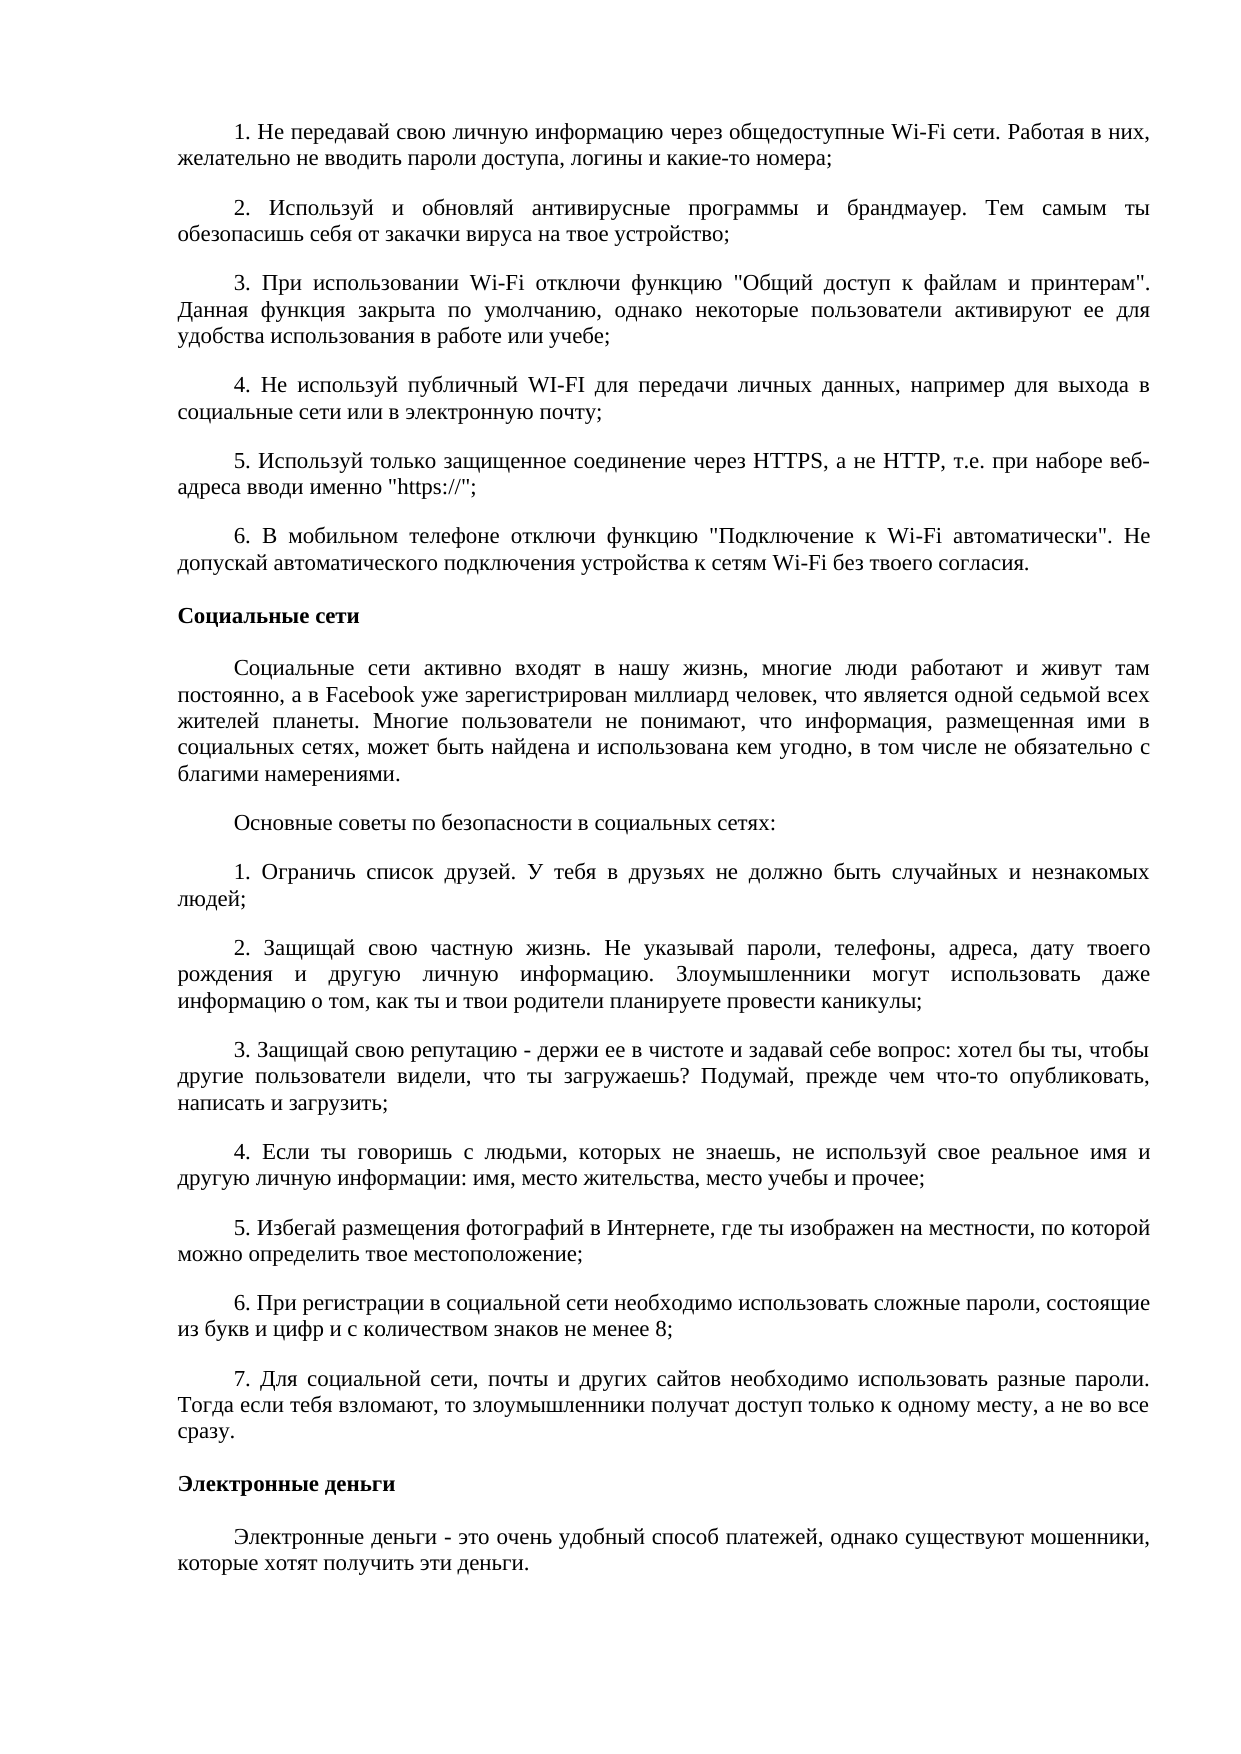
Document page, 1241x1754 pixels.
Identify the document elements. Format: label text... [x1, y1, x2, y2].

text Основные советы по безопасности в социальных сетях: [177, 809, 1152, 835]
text 4. Не используй публичный WI-FI для передачи личных данных, например для выхода в социальные сети или в электронную почту; [177, 371, 1152, 424]
text 6. В мобильном телефоне отключи функцию "Подключение к Wi-Fi автоматически". Не допускай автоматического подключения устройства к сетям Wi-Fi без твоего согласия. [177, 523, 1152, 575]
text 7. Для социальной сети, почты и других сайтов необходимо использовать разные пароли. Тогда если тебя взломают, то злоумышленники получат доступ только к одному месту, а не во все сразу. [177, 1365, 1152, 1444]
text Социальные сети активно входят в нашу жизнь, многие люди работают и живут там постоянно, а в Facebook уже зарегистрирован миллиард человек, что является одной седьмой всех жителей планеты. Многие пользователи не понимают, что информация, размещенная ими в социальных сетях, может быть найдена и использована кем угодно, в том числе не обязательно с благими намерениями. [177, 654, 1152, 786]
text 3. Защищай свою репутацию - держи ее в чистоте и задавай себе вопрос: хотел бы ты, чтобы другие пользователи видели, что ты загружаешь? Подумай, прежде чем что-то опубликовать, написать и загрузить; [177, 1036, 1152, 1115]
text 2. Защищай свою частную жизнь. Не указывай пароли, телефоны, адреса, дату твоего рождения и другую личную информацию. Злоумышленники могут использовать даже информацию о том, как ты и твои родители планируете провести каникулы; [177, 934, 1152, 1013]
text 2. Используй и обновляй антивирусные программы и брандмауер. Тем самым ты обезопасишь себя от закачки вируса на твое устройство; [177, 194, 1152, 246]
text 3. При использовании Wi-Fi отключи функцию "Общий доступ к файлам и принтерам". Данная функция закрыта по умолчанию, однако некоторые пользователи активируют ее для удобства использования в работе или учебе; [177, 269, 1152, 348]
text Электронные деньги - это очень удобный способ платежей, однако существуют мошенники, которые хотят получить эти деньги. [177, 1523, 1152, 1576]
text 5. Избегай размещения фотографий в Интернете, где ты изображен на местности, по которой можно определить твое местоположение; [177, 1213, 1152, 1266]
title Электронные деньги [177, 1470, 1152, 1497]
text 1. Ограничь список друзей. У тебя в друзьях не должно быть случайных и незнакомых людей; [177, 858, 1152, 911]
text 5. Используй только защищенное соединение через HTTPS, а не HTTP, т.е. при наборе веб-адреса вводи именно "https://"; [177, 447, 1152, 500]
text 1. Не передавай свою личную информацию через общедоступные Wi-Fi сети. Работая в них, желательно не вводить пароли доступа, логины и какие-то номера; [177, 118, 1152, 171]
title Социальные сети [177, 602, 1152, 628]
text 6. При регистрации в социальной сети необходимо использовать сложные пароли, состоящие из букв и цифр и с количеством знаков не менее 8; [177, 1289, 1152, 1342]
text 4. Если ты говоришь с людьми, которых не знаешь, не используй свое реальное имя и другую личную информации: имя, место жительства, место учебы и прочее; [177, 1138, 1152, 1191]
